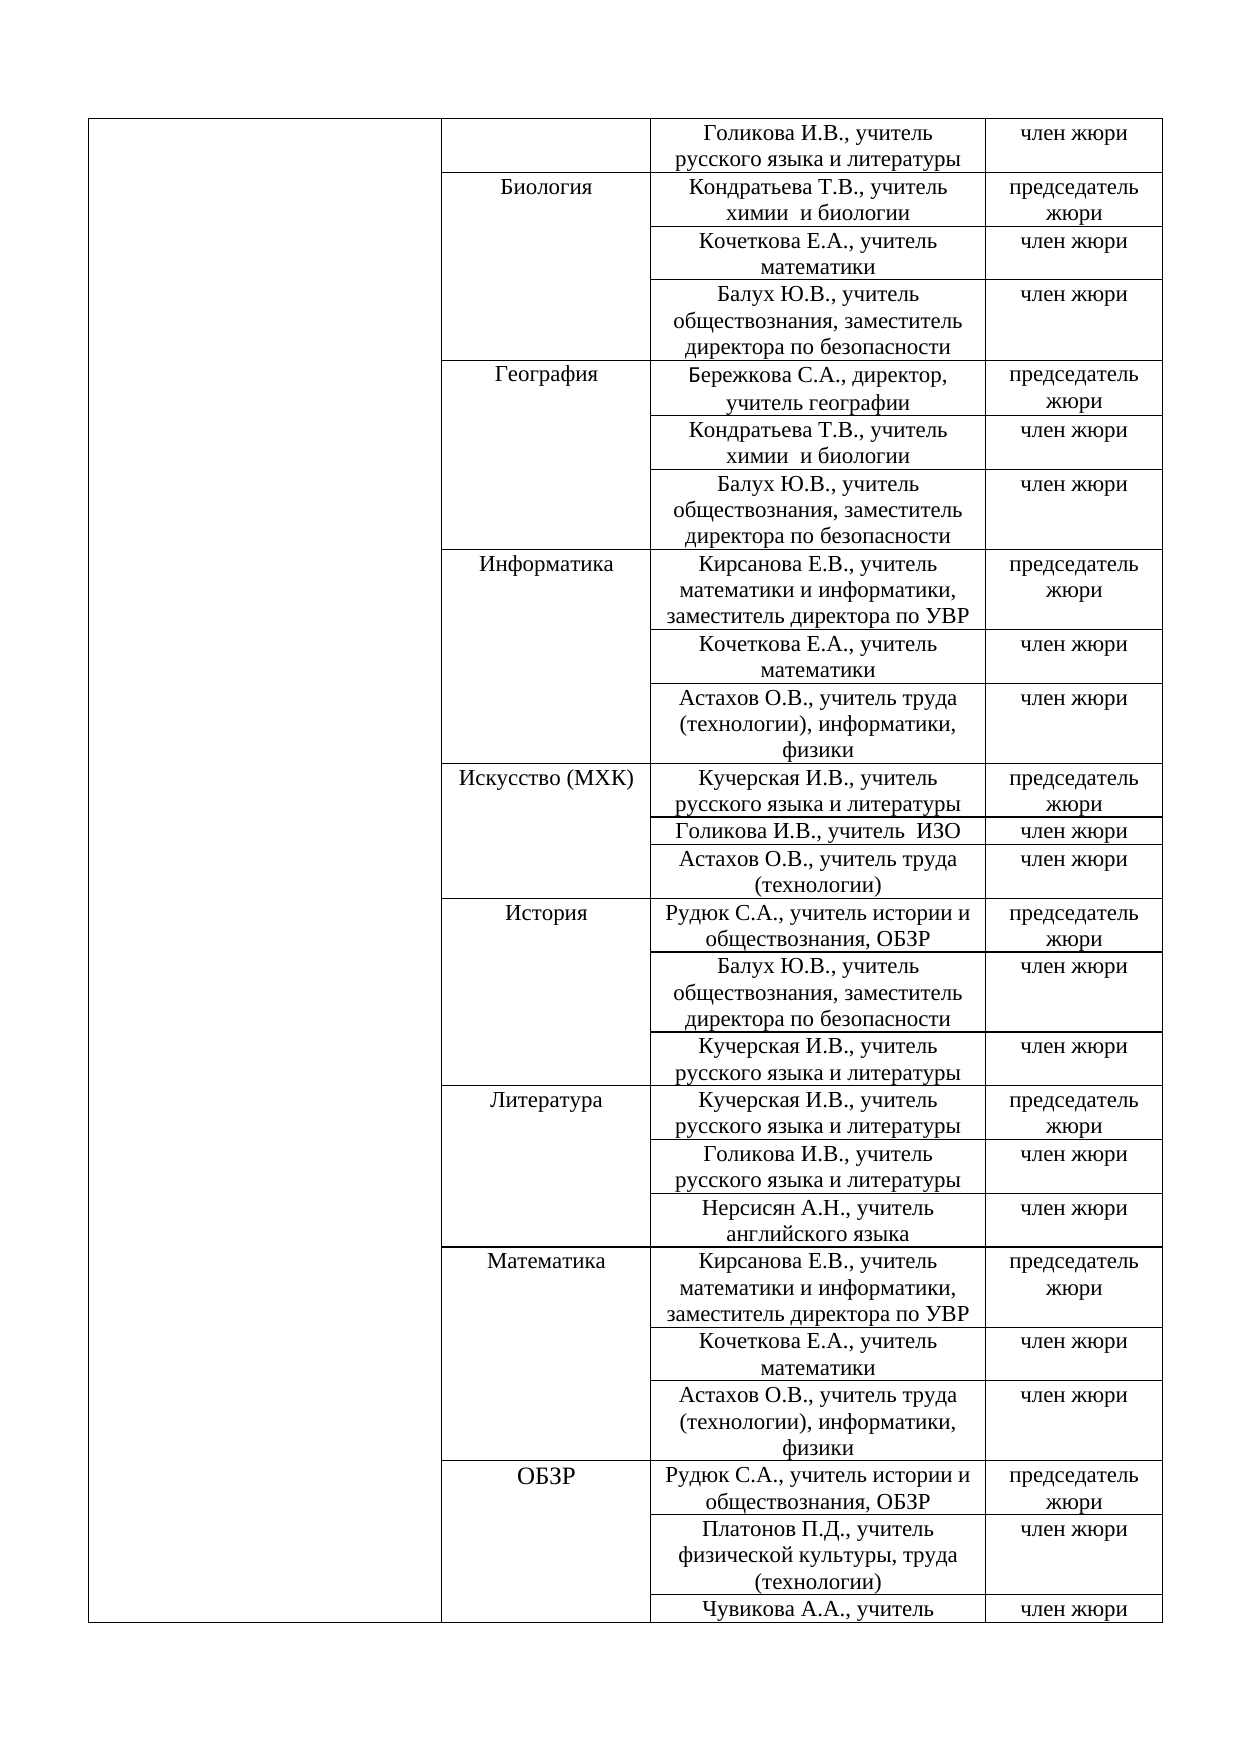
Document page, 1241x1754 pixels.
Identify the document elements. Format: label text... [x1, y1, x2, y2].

table_cell член жюри [986, 416, 1162, 469]
table_cell Балух Ю.В., учитель обществознания, заместитель директора по безопасности [651, 280, 985, 359]
table_cell председатель жюри [986, 1086, 1162, 1139]
table_cell член жюри [986, 845, 1162, 898]
table_cell председатель жюри [986, 1248, 1162, 1327]
table_cell Информатика [442, 550, 650, 763]
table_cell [651, 1461, 985, 1514]
table_cell член жюри [986, 1595, 1162, 1622]
table_cell История [442, 899, 650, 1085]
table_cell Голикова И.В., учитель ИЗО [651, 818, 985, 844]
table_cell Кочеткова Е.А., учитель математики [651, 1328, 985, 1380]
table_cell Математика [442, 1248, 650, 1460]
table_cell Голикова И.В., учитель русского языка и литературы [651, 119, 985, 172]
table_cell Кочеткова Е.А., учитель математики [651, 227, 985, 279]
table_cell член жюри [986, 1515, 1162, 1594]
table_cell член жюри [986, 1194, 1162, 1246]
table_cell член жюри [986, 227, 1162, 279]
table_cell председатель жюри [986, 550, 1162, 629]
table_cell член жюри [986, 470, 1162, 549]
table_cell Астахов О.В., учитель труда (технологии), информатики, физики [651, 1381, 985, 1460]
table_cell Кирсанова Е.В., учитель математики и информатики, заместитель директора по УВР [651, 550, 985, 629]
table_cell Кирсанова Е.В., учитель математики и информатики, заместитель директора по УВР [651, 1248, 985, 1327]
table_cell Кучерская И.В., учитель русского языка и литературы [651, 1086, 985, 1139]
table_cell член жюри [986, 684, 1162, 763]
table_cell член жюри [986, 119, 1162, 172]
table_cell Кондратьева Т.В., учитель химии и биологии [651, 416, 985, 469]
table_cell Платонов П.Д., учитель физической культуры, труда (технологии) [651, 1515, 985, 1594]
table_cell член жюри [986, 280, 1162, 359]
table_cell Нерсисян А.Н., учитель английского языка [651, 1194, 985, 1246]
table_cell член жюри [986, 1140, 1162, 1193]
table_cell Балух Ю.В., учитель обществознания, заместитель директора по безопасности [651, 953, 985, 1031]
table_cell член жюри [986, 1328, 1162, 1380]
table_cell Кучерская И.В., учитель русского языка и литературы [651, 764, 985, 816]
table_cell ОБЗР [442, 1461, 650, 1622]
table_cell Астахов О.В., учитель труда (технологии) [651, 845, 985, 898]
table_cell член жюри [986, 1381, 1162, 1460]
table_cell Кондратьева Т.В., учитель химии и биологии [651, 173, 985, 226]
table_cell член жюри [986, 1033, 1162, 1085]
table_cell Искусство (МХК) [442, 764, 650, 898]
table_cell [651, 1595, 985, 1622]
table_cell председатель жюри [986, 899, 1162, 951]
table_cell председатель жюри [986, 173, 1162, 226]
table_cell председатель жюри [986, 361, 1162, 415]
table_cell член жюри [986, 818, 1162, 844]
table_cell Кучерская И.В., учитель русского языка и литературы [651, 1033, 985, 1085]
table_cell Рудюк С.А., учитель истории и обществознания, ОБЗР [651, 899, 985, 951]
table_cell Астахов О.В., учитель труда (технологии), информатики, физики [651, 684, 985, 763]
table_cell член жюри [986, 630, 1162, 683]
table_cell Литература [442, 1086, 650, 1246]
table_cell Голикова И.В., учитель русского языка и литературы [651, 1140, 985, 1193]
table_cell председатель жюри [986, 764, 1162, 816]
table_cell География [442, 361, 650, 549]
table_cell председатель жюри [986, 1461, 1162, 1514]
table_cell Бережкова С.А., директор, учитель географии [651, 361, 985, 415]
table_cell Балух Ю.В., учитель обществознания, заместитель директора по безопасности [651, 470, 985, 549]
table_cell Биология [442, 173, 650, 359]
table_cell Кочеткова Е.А., учитель математики [651, 630, 985, 683]
table_cell член жюри [986, 953, 1162, 1031]
